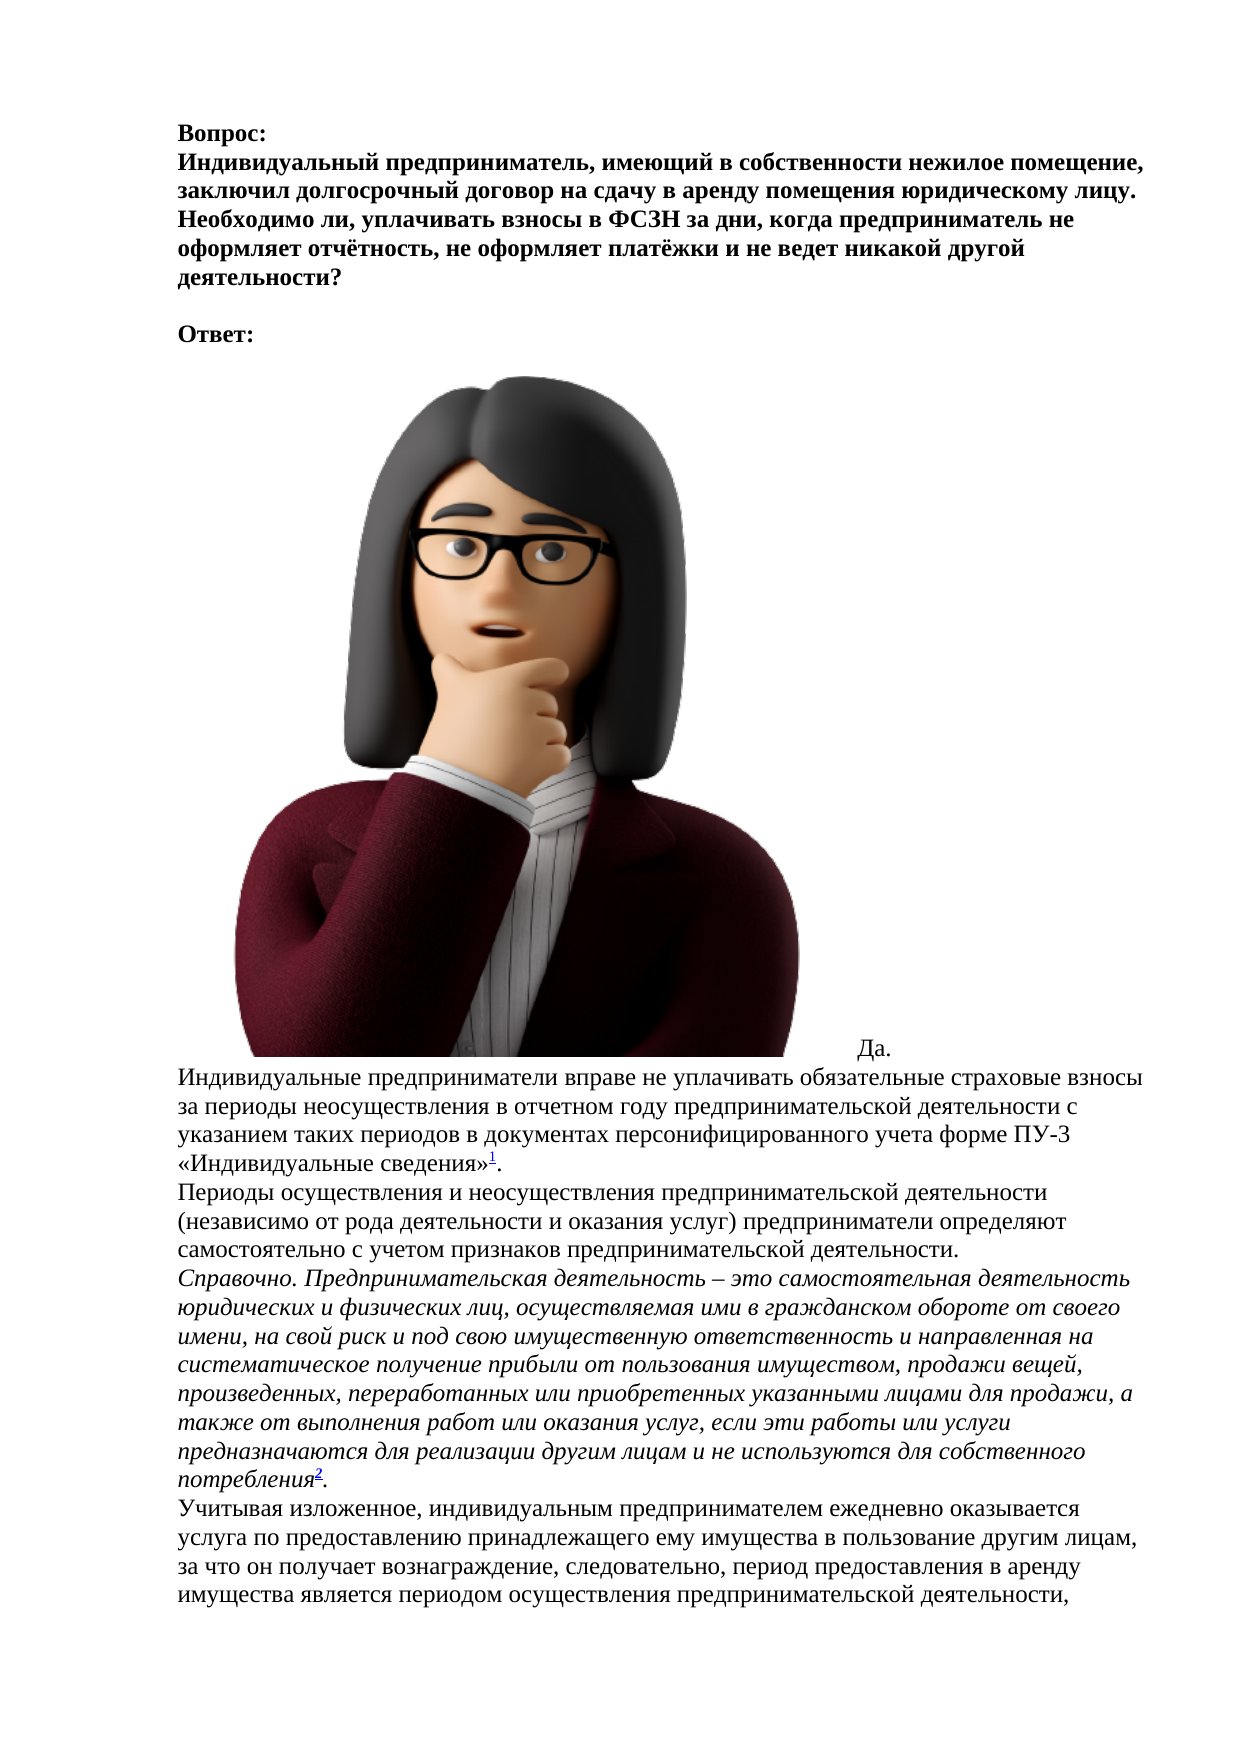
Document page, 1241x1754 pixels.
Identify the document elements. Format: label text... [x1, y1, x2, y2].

text Ответ: [177, 291, 1152, 377]
text Вопрос: Индивидуальный предприниматель, имеющий в собственности нежилое помещение, заключил долгосрочный договор на сдачу в аренду помещения юридическому лицу. Необходимо ли, уплачивать взносы в ФСЗН за дни, когда предприниматель не оформляет отчётность, не оформляет платёжки и не ведет никакой другой деятельности? [177, 118, 1152, 291]
picture [177, 376, 857, 1057]
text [177, 1493, 1152, 1608]
text Справочно. Предпринимательская деятельность – это самостоятельная деятельность юридических и физических лиц, осуществляемая ими в гражданском обороте от своего имени, на свой риск и под свою имущественную ответственность и направленная на систематическое получение прибыли от пользования имуществом, продажи вещей, произведенных, переработанных или приобретенных указанными лицами для продажи, а также от выполнения работ или оказания услуг, если эти работы или услуги предназначаются для реализации другим лицам и не используются для собственного потребления2. [177, 1263, 1152, 1493]
text Периоды осуществления и неосуществления предпринимательской деятельности (независимо от рода деятельности и оказания услуг) предприниматели определяют самостоятельно с учетом признаков предпринимательской деятельности. [177, 1177, 1152, 1263]
text Индивидуальные предприниматели вправе не уплачивать обязательные страховые взносы за периоды неосуществления в отчетном году предпринимательской деятельности с указанием таких периодов в документах персонифицированного учета форме ПУ-3 «Индивидуальные сведения»1. [177, 1062, 1152, 1177]
